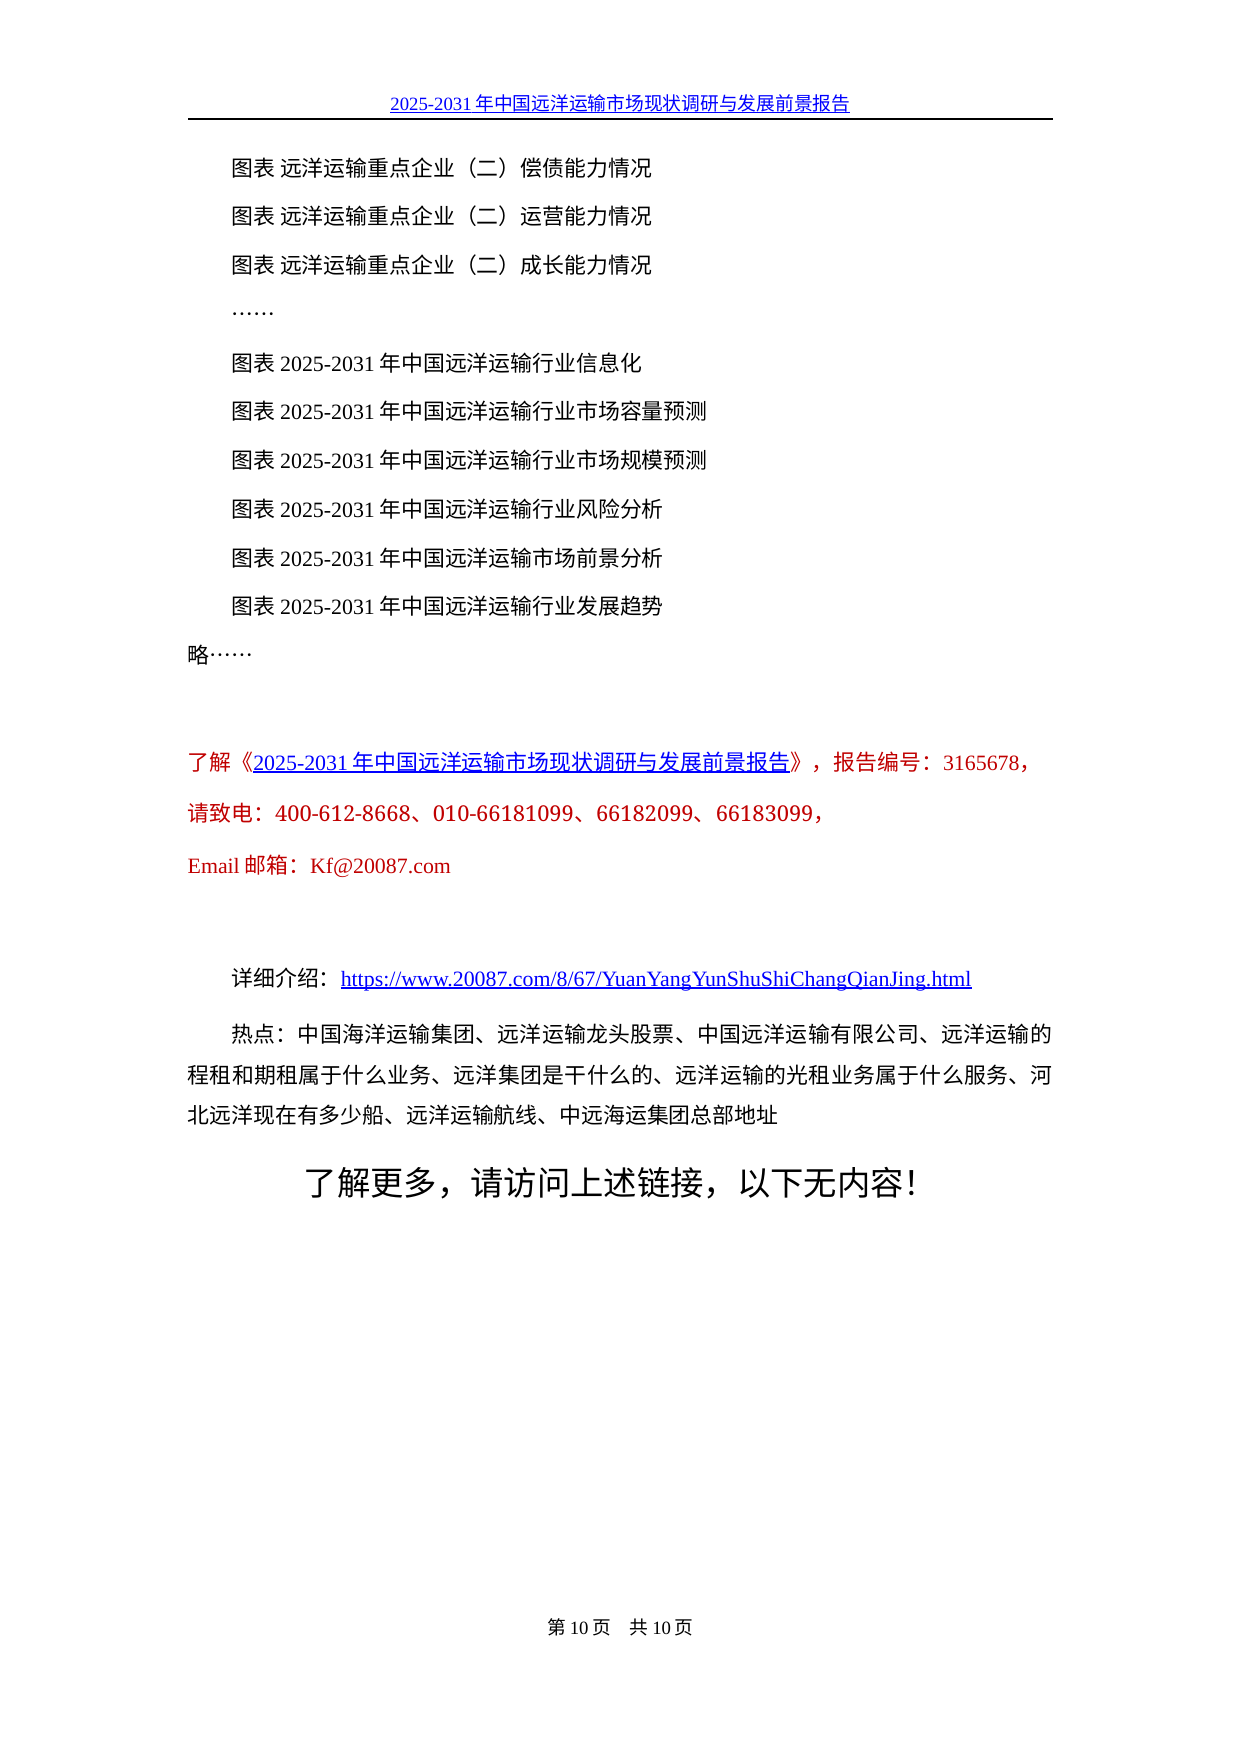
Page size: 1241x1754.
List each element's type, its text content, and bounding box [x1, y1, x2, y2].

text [187, 150, 1053, 670]
text 请致电：400-612-8668、010-66181099、66182099、66183099， [187, 796, 1053, 828]
title 了解更多，请访问上述链接，以下无内容！ [187, 1148, 1053, 1213]
text 了解《2025-2031年中国远洋运输市场现状调研与发展前景报告》，报告编号：3165678， [187, 744, 1053, 777]
text 详细介绍：https://www.20087.com/8/67/YuanYangYunShuShiChangQianJing.html [187, 960, 1053, 993]
text Email邮箱：Kf@20087.com [187, 847, 1053, 880]
text 热点：中国海洋运输集团、远洋运输龙头股票、中国远洋运输有限公司、远洋运输的程租和期租属于什么业务、远洋集团是干什么的、远洋运输的光租业务属于什么服务、河北远洋现在有多少船、远洋运输航线、中远海运集团总部地址 [187, 1017, 1053, 1131]
